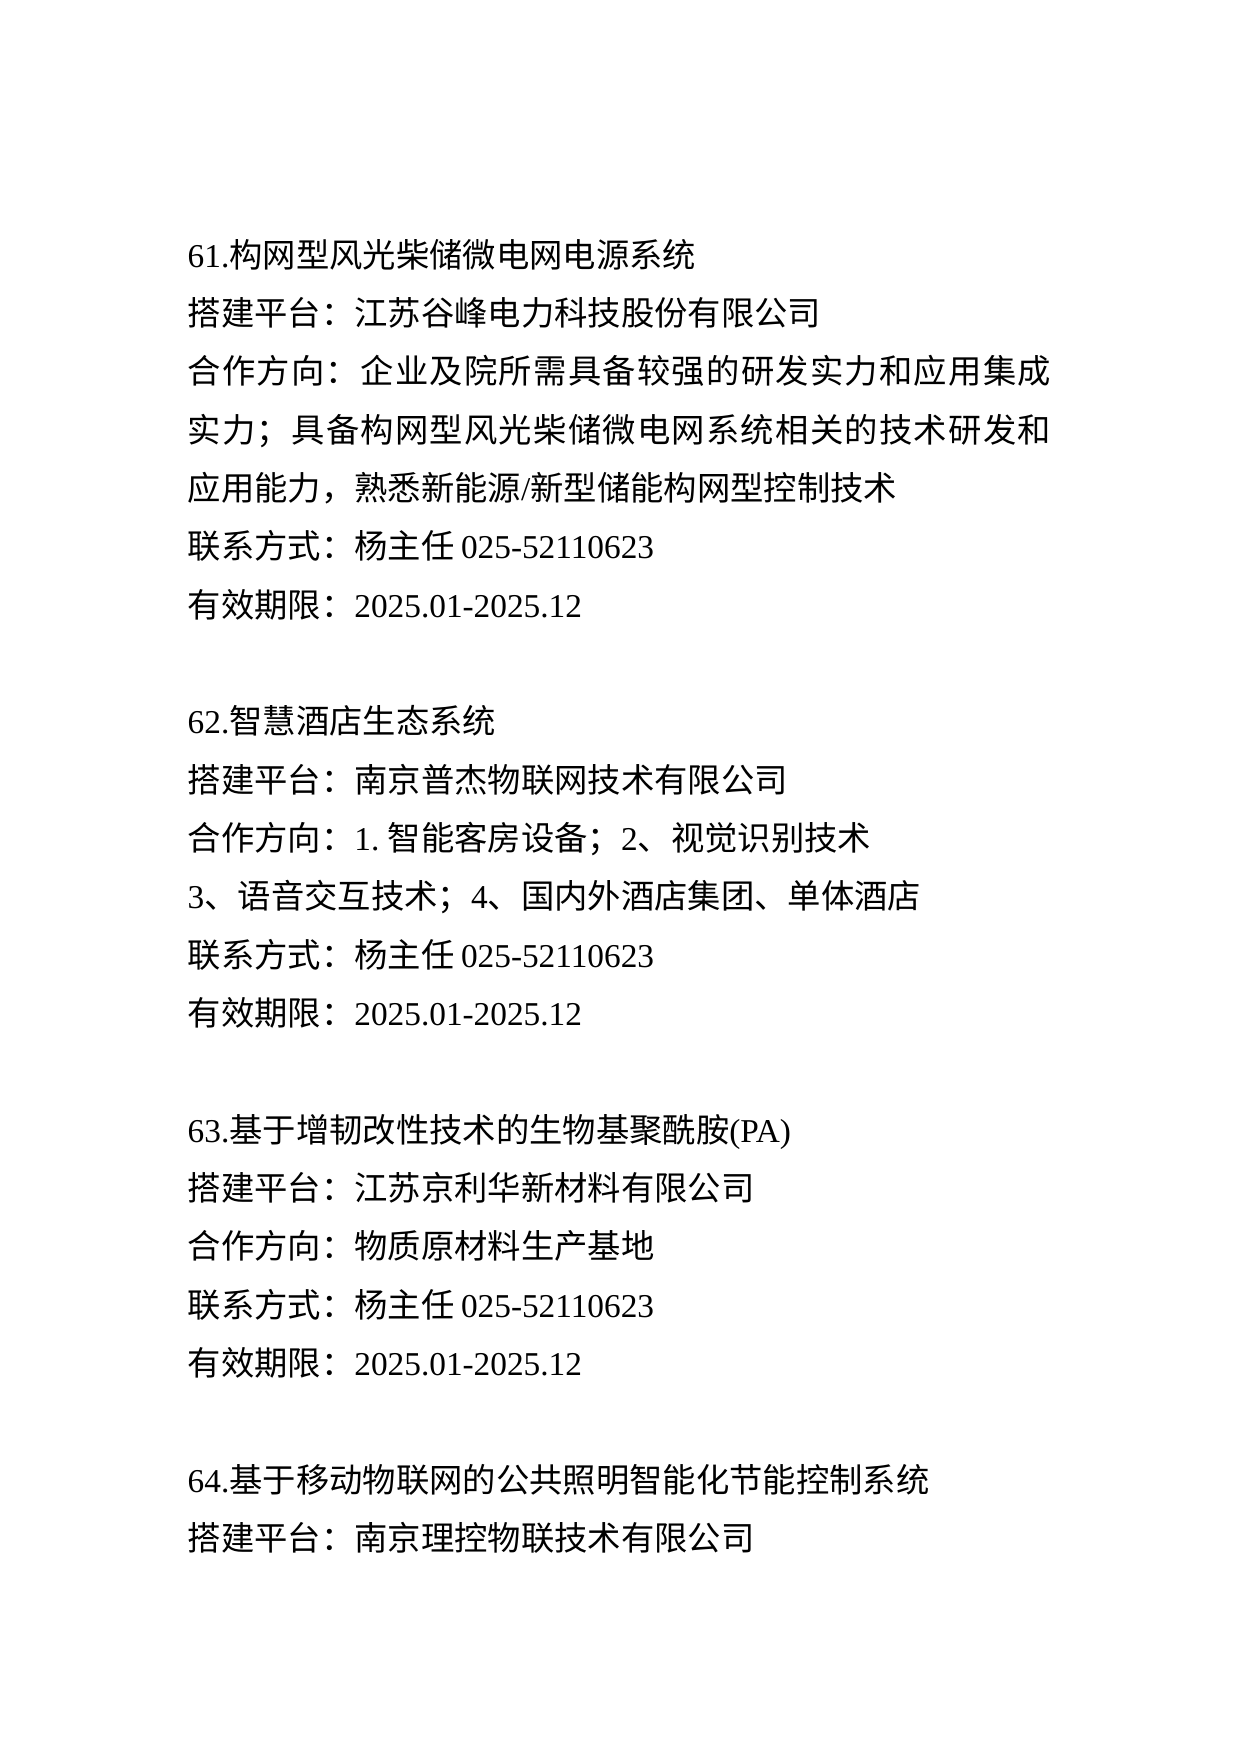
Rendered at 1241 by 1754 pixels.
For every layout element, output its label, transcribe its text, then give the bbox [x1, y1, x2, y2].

text 62.智慧酒店生态系统 [187, 687, 1053, 745]
text 合作方向：企业及院所需具备较强的研发实力和应用集成实力；具备构网型风光柴储微电网系统相关的技术研发和应用能力，熟悉新能源/新型储能构网型控制技术 [187, 337, 1053, 512]
list 语音交互技术；4、国内外酒店集团、单体酒店 [187, 862, 1053, 920]
list 合作方向：物质原材料生产基地 [187, 1212, 1053, 1270]
text 搭建平台：江苏京利华新材料有限公司 [187, 1154, 1053, 1212]
text 有效期限：2025.01-2025.12 [187, 570, 1053, 629]
list 联系方式：杨主任025-52110623 [187, 1270, 1053, 1329]
text 联系方式：杨主任025-52110623 [187, 512, 1053, 570]
text 有效期限：2025.01-2025.12 [187, 979, 1053, 1037]
list 联系方式：杨主任025-52110623 [187, 920, 1053, 979]
text 搭建平台：江苏谷峰电力科技股份有限公司 [187, 279, 1053, 337]
text 61.构网型风光柴储微电网电源系统 [187, 220, 1053, 279]
text 64.基于移动物联网的公共照明智能化节能控制系统 [187, 1445, 1053, 1504]
text 搭建平台：南京普杰物联网技术有限公司 [187, 745, 1053, 804]
text 搭建平台：南京理控物联技术有限公司 [187, 1504, 1053, 1562]
text 有效期限：2025.01-2025.12 [187, 1329, 1053, 1387]
text 63.基于增韧改性技术的生物基聚酰胺(PA) [187, 1095, 1053, 1154]
text 合作方向：1. 智能客房设备；2、视觉识别技术 [187, 804, 1053, 862]
